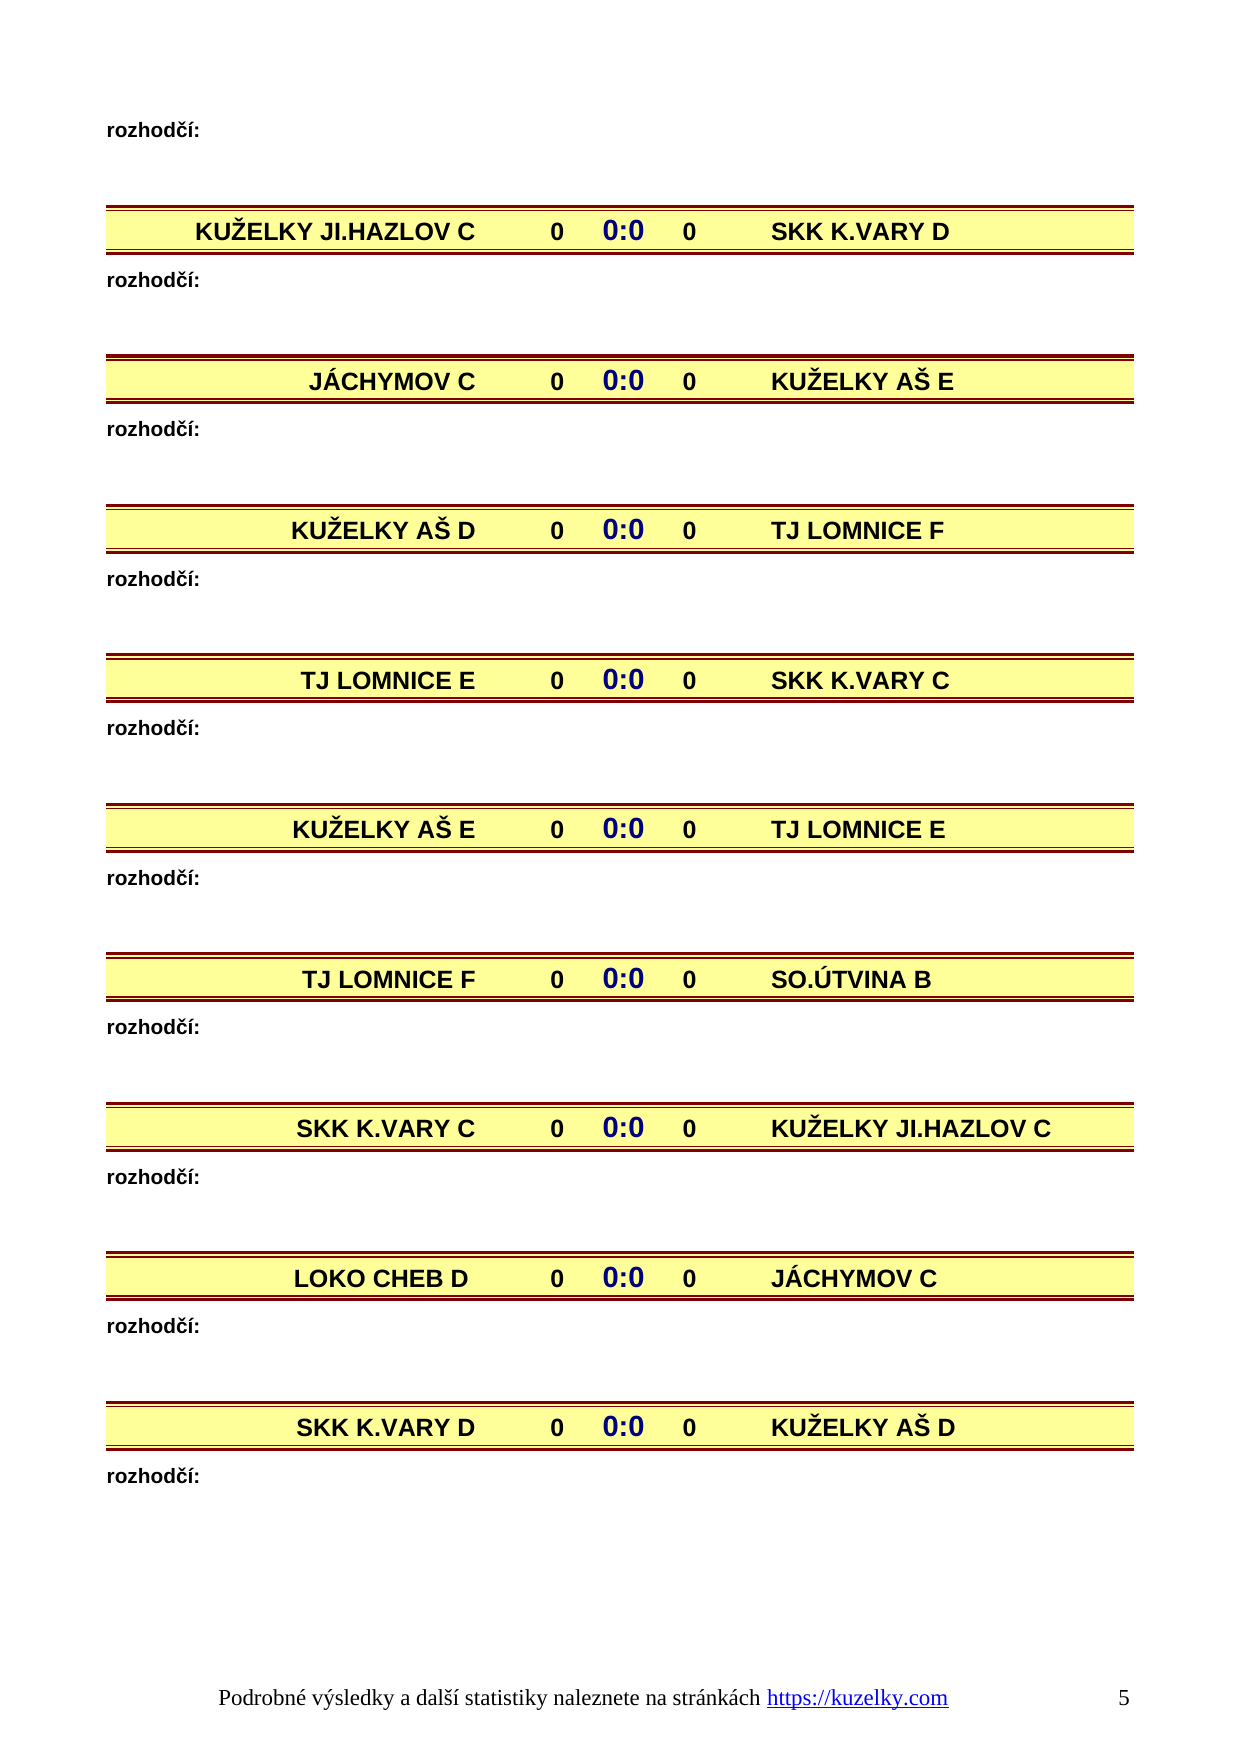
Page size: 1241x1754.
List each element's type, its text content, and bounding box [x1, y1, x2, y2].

text TJ Lomnice E 0 0:0 0 SKK K.Vary C [106, 660, 1134, 697]
text Loko Cheb D 0 0:0 0 Jáchymov C [106, 1258, 1134, 1295]
text TJ Lomnice F 0 0:0 0 So.Útvina B [106, 959, 1134, 996]
text Kuželky Ji.Hazlov C 0 0:0 0 SKK K.Vary D [106, 211, 1134, 249]
text rozhodčí: [106, 716, 1134, 740]
text rozhodčí: [106, 1463, 1134, 1487]
text rozhodčí: [106, 1164, 1134, 1188]
text rozhodčí: [106, 268, 1134, 292]
text rozhodčí: [106, 1314, 1134, 1338]
text Kuželky Aš D 0 0:0 0 TJ Lomnice F [106, 510, 1134, 548]
text rozhodčí: [106, 567, 1134, 591]
text rozhodčí: [106, 866, 1134, 889]
text SKK K.Vary D 0 0:0 0 Kuželky Aš D [106, 1407, 1134, 1445]
text Kuželky Aš E 0 0:0 0 TJ Lomnice E [106, 809, 1134, 847]
text rozhodčí: [106, 1015, 1134, 1039]
text rozhodčí: [106, 118, 1134, 142]
text Jáchymov C 0 0:0 0 Kuželky Aš E [106, 361, 1134, 398]
text rozhodčí: [106, 417, 1134, 441]
text SKK K.Vary C 0 0:0 0 Kuželky Ji.Hazlov C [106, 1108, 1134, 1146]
